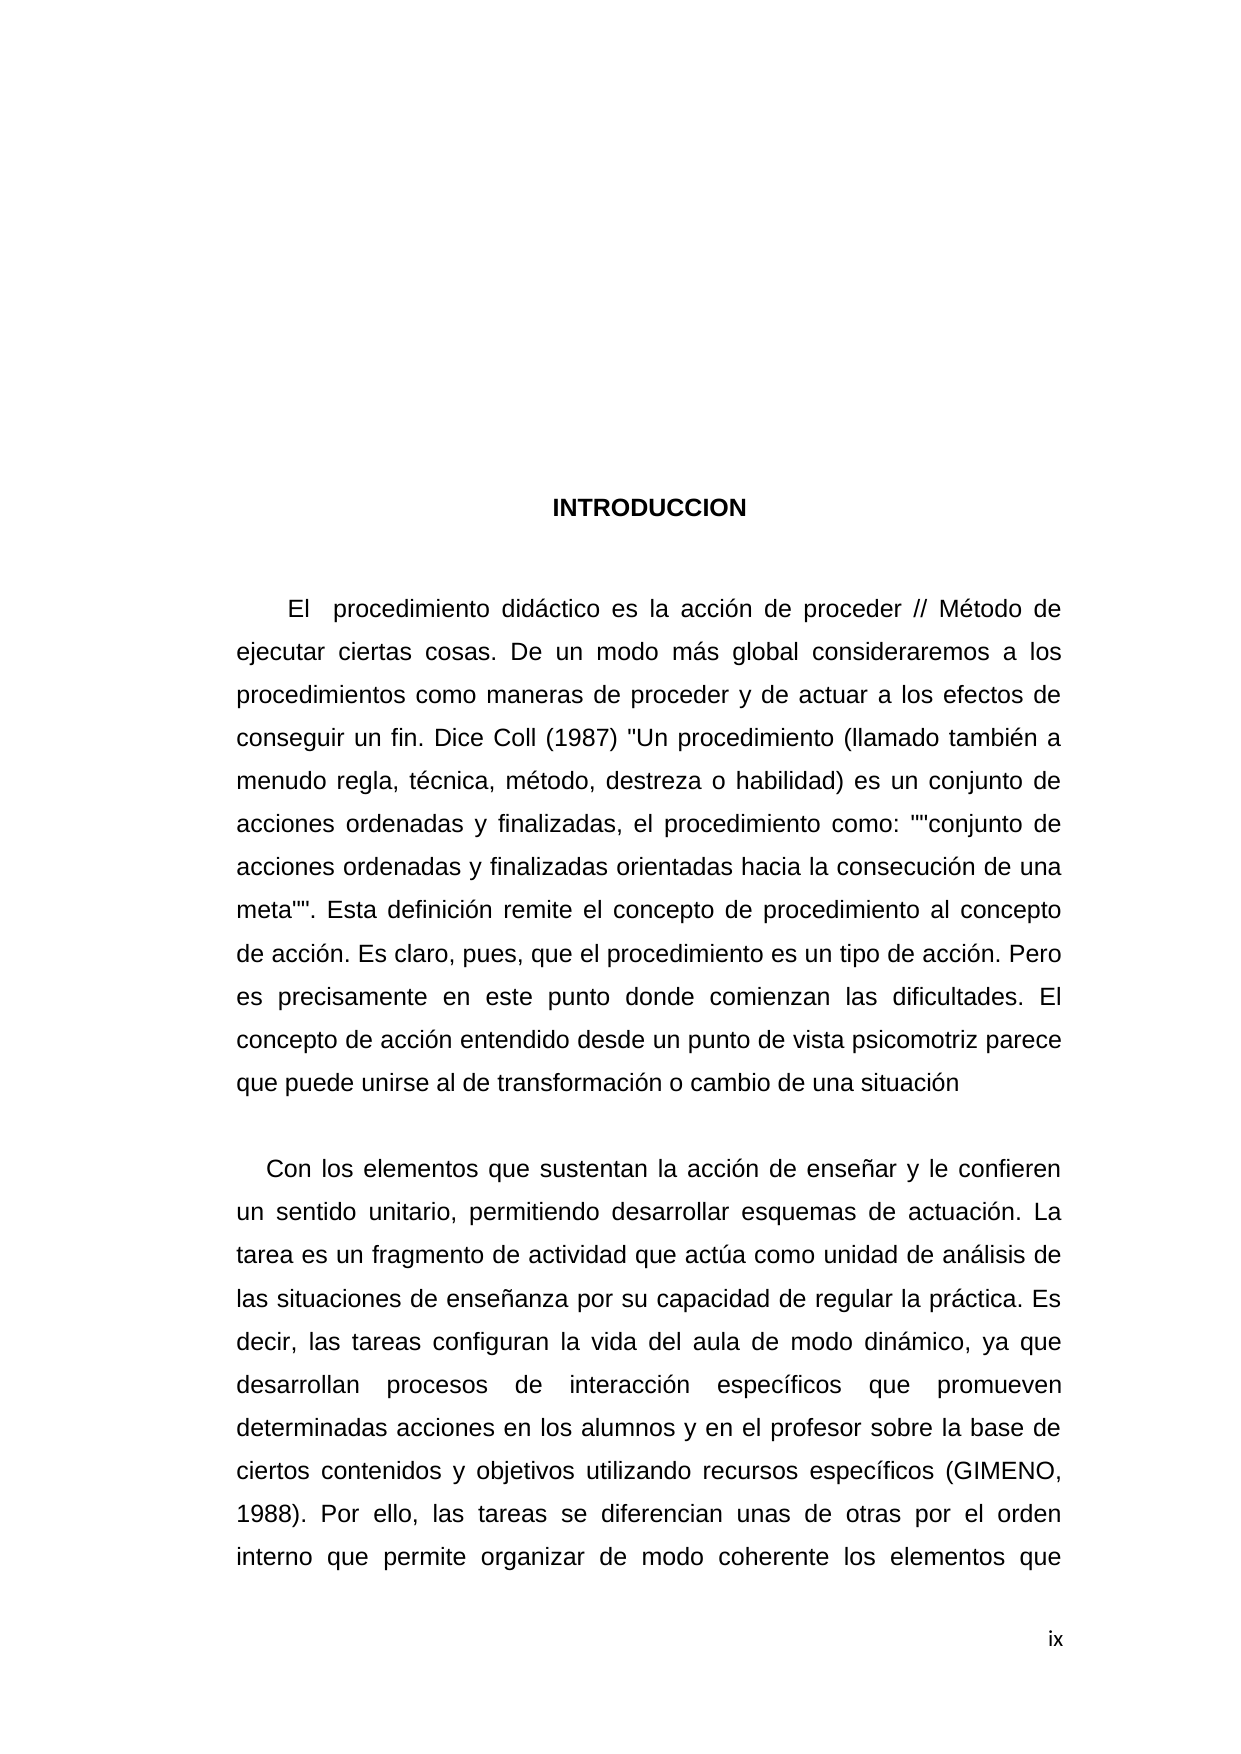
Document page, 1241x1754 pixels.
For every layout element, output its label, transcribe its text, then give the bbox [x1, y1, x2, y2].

subtitle INTRODUCCION [236, 492, 1063, 521]
text El procedimiento didáctico es la acción de proceder // Método de ejecutar ciertas cosas. De un modo más global consideraremos a los procedimientos como maneras de proceder y de actuar a los efectos de conseguir un fin. Dice Coll (1987) "Un procedimiento (llamado también a menudo regla, técnica, método, destreza o habilidad) es un conjunto de acciones ordenadas y finalizadas, el procedimiento como: ""conjunto de acciones ordenadas y finalizadas orientadas hacia la consecución de una meta"". Esta definición remite el concepto de procedimiento al concepto de acción. Es claro, pues, que el procedimiento es un tipo de acción. Pero es precisamente en este punto donde comienzan las dificultades. El concepto de acción entendido desde un punto de vista psicomotriz parece que puede unirse al de transformación o cambio de una situación [236, 593, 1063, 1097]
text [236, 1154, 1063, 1571]
